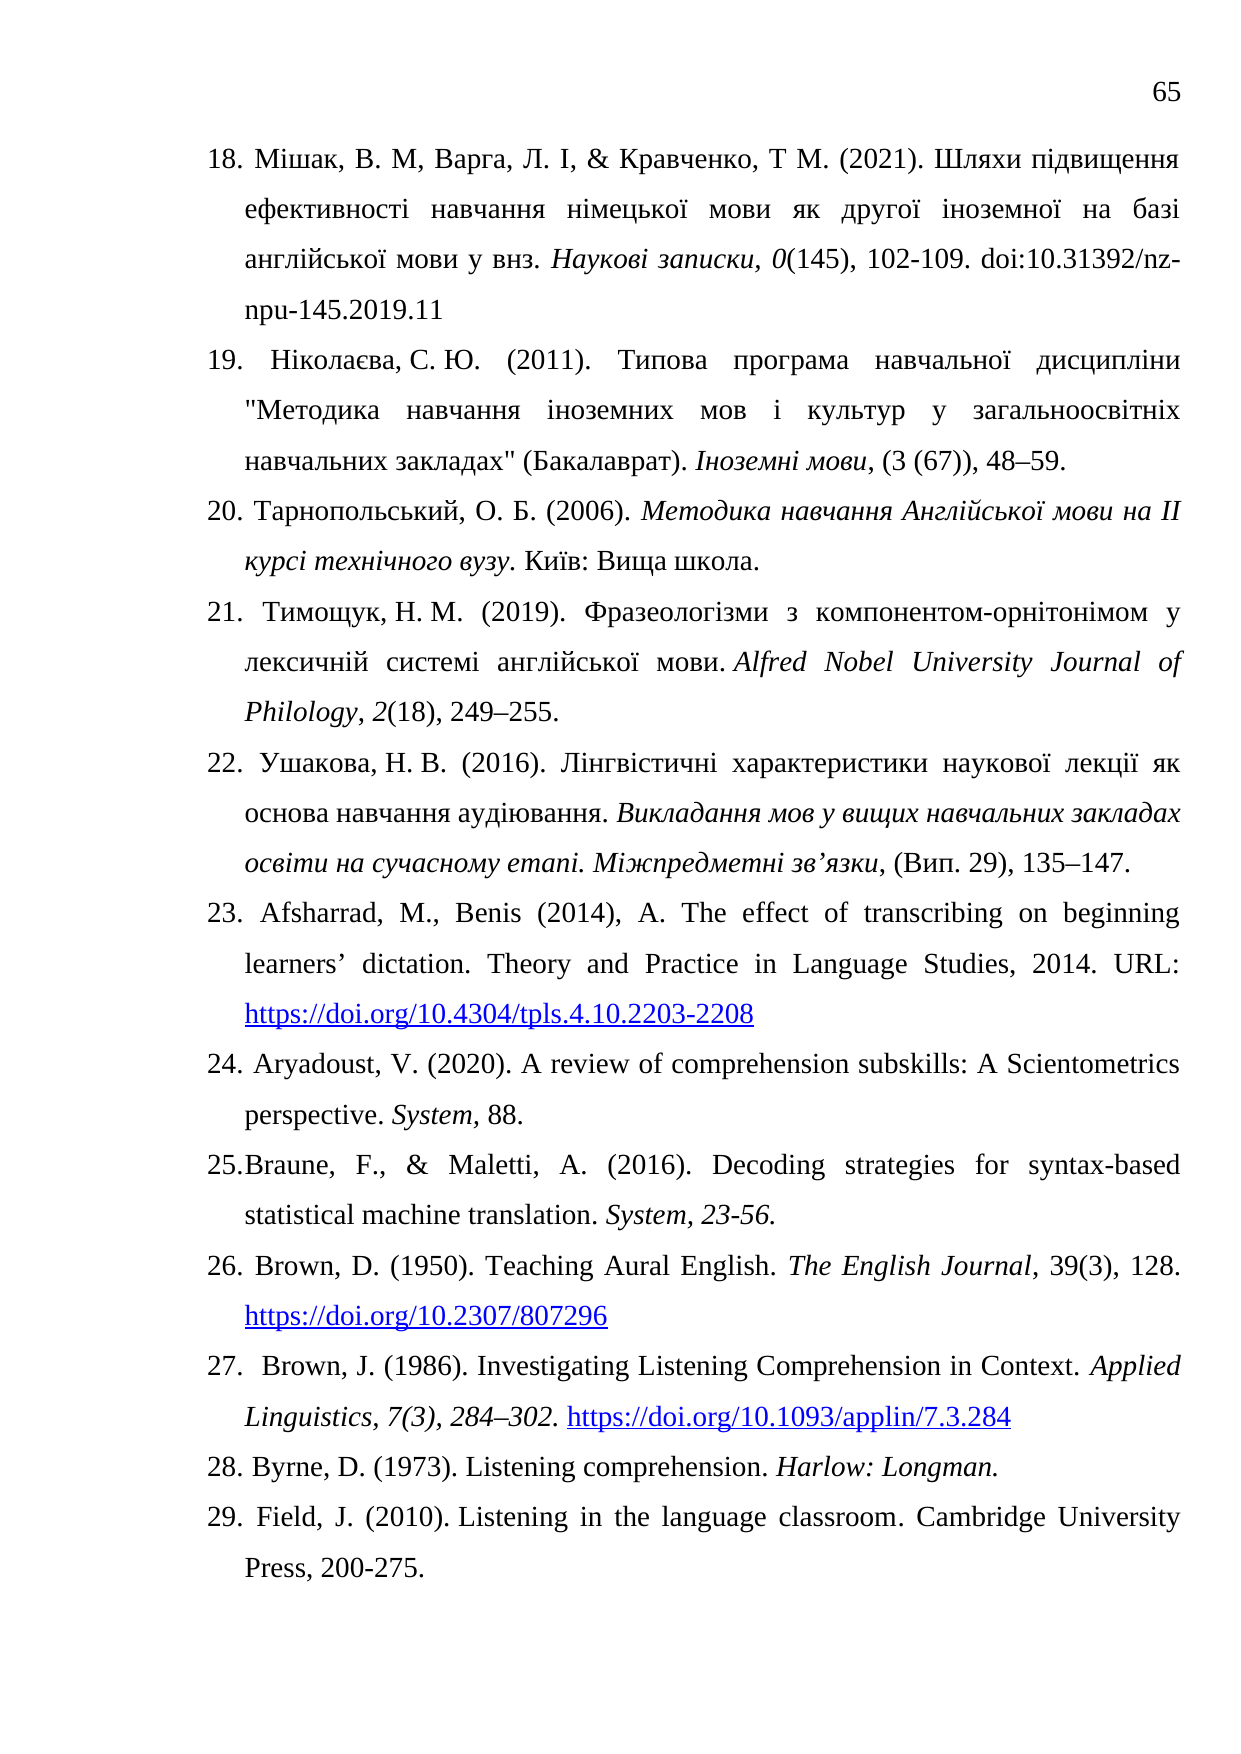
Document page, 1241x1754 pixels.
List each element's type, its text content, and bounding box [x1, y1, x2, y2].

list Braune, F., & Maletti, A. (2016). Decoding strategies for syntax-based statistical machine translation. System, 23-56. [207, 1147, 1181, 1231]
list Тимощук, Н. М. (2019). Фразеологізми з компонентом-орнітонімом у лексичній системі англійської мови. Alfred Nobel University Journal of Philology, 2(18), 249–255. [207, 594, 1181, 728]
list Мішак, В. М, Варга, Л. І, & Кравченко, Т М. (2021). Шляхи підвищення ефективності навчання німецької мови як другої іноземної на базі англійської мови у внз. Наукові записки, 0(145), 102-109. doi:10.31392/nz-npu-145.2019.11 [207, 141, 1181, 325]
list Brown, D. (1950). Teaching Aural English. The English Journal, 39(3), 128. https://doi.org/10.2307/807296 [207, 1248, 1181, 1332]
list Aryadoust, V. (2020). A review of comprehension subskills: A Scientometrics perspective. System, 88. [207, 1047, 1181, 1130]
list Ушакова, Н. В. (2016). Лінгвістичні характеристики наукової лекції як основа навчання аудіювання. Викладання мов у вищих навчальних закладах освіти на сучасному етапі. Міжпредметні зв’язки, (Вип. 29), 135–147. [207, 745, 1181, 879]
list Тарнопольський, О. Б. (2006). Методика навчання Англійської мови на II курсі технічного вузу. Київ: Вища школа. [207, 493, 1181, 577]
list Afsharrad, M., Benis (2014), A. The effect of transcribing on beginning learners’ dictation. Theory and Practice in Language Studies, 2014. URL: https://doi.org/10.4304/tpls.4.10.2203-2208 [207, 896, 1181, 1030]
list Byrne, D. (1973). Listening comprehension. Harlow: Longman. [252, 1449, 1181, 1483]
list Вrown, J. (1986). Investigating Listening Comprehension in Context. Applied Linguistics, 7(3), 284–302. https://doi.org/10.1093/applin/7.3.284 [207, 1348, 1181, 1432]
list Field, J. (2010). Listening in the language classroom. Cambridge University Press, 200-275. [207, 1499, 1181, 1583]
list Ніколаєва, С. Ю. (2011). Типова програма навчальної дисципліни "Методика навчання іноземних мов і культур у загальноосвітніх навчальних закладах" (Бакалаврат). Іноземні мови, (3 (67)), 48–59. [207, 342, 1181, 476]
